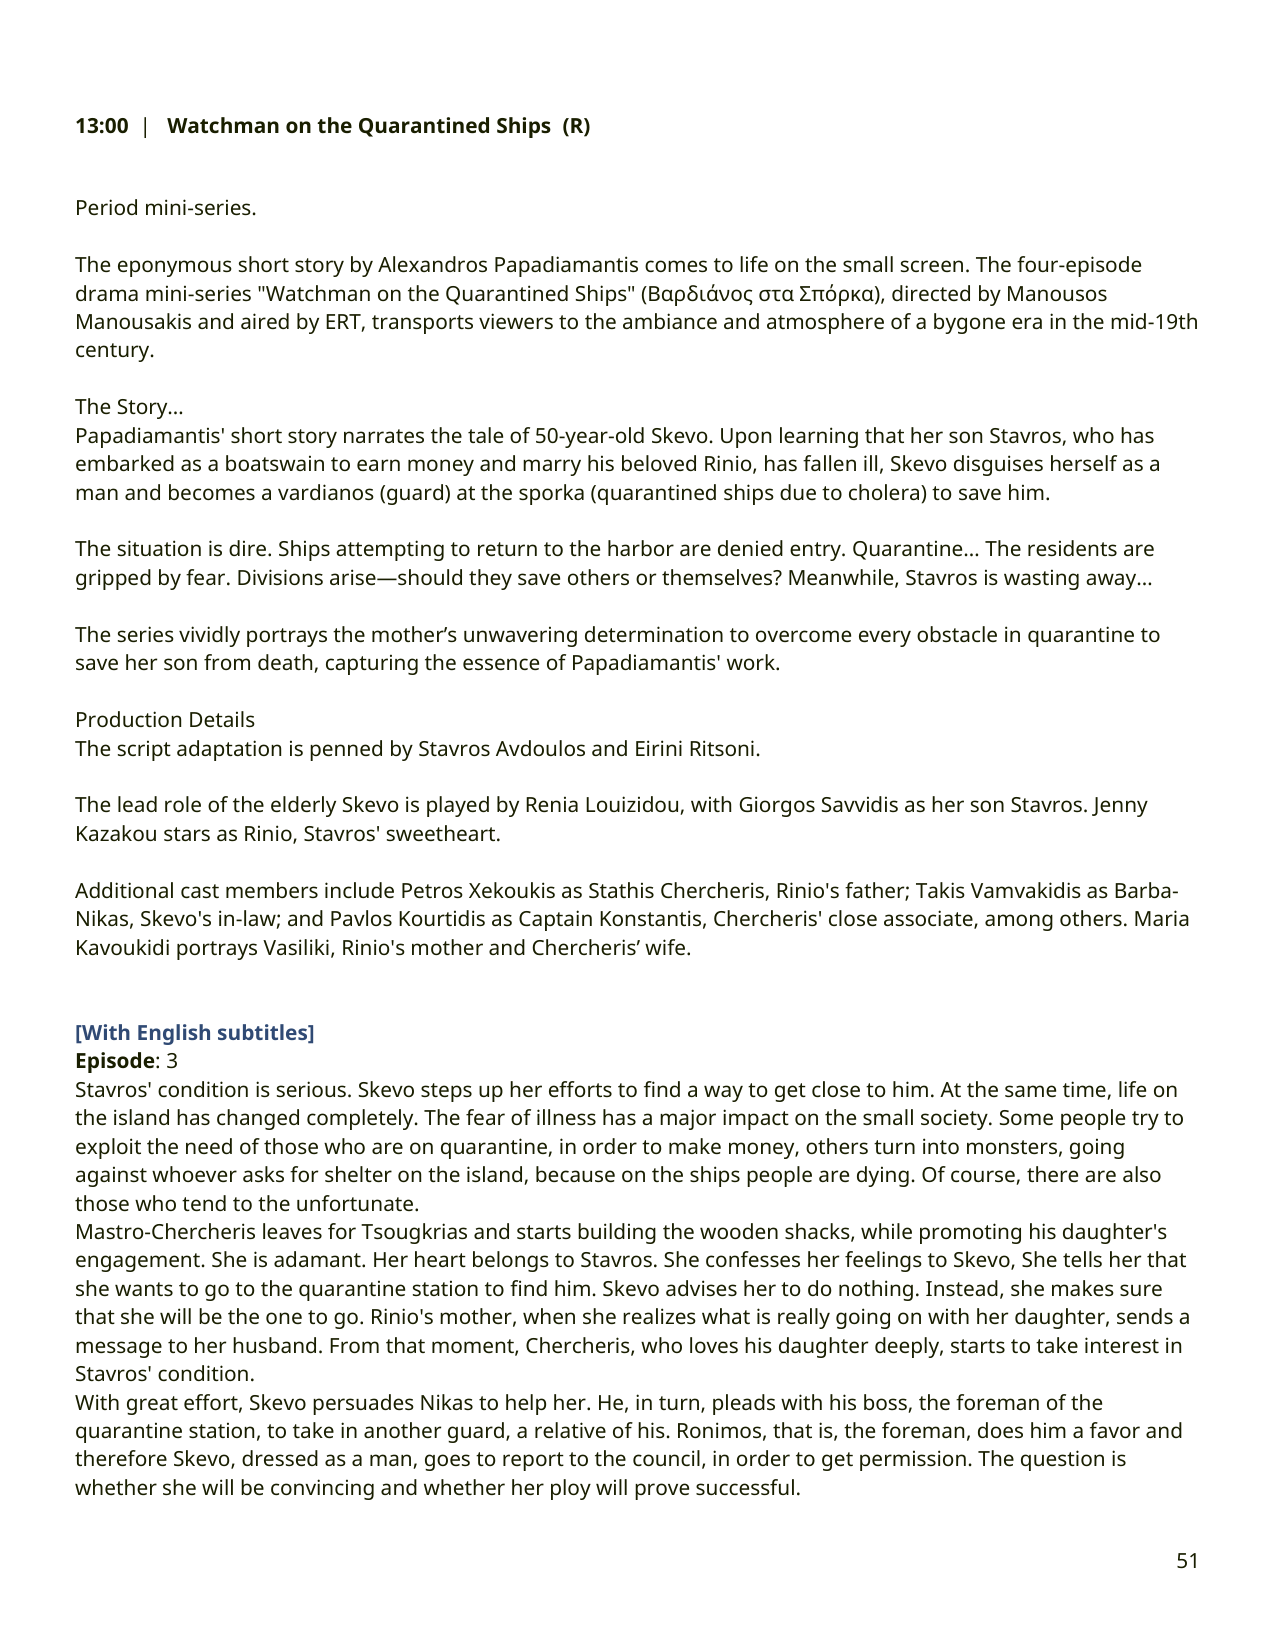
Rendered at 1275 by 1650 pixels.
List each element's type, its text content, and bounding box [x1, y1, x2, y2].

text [75, 1075, 1200, 1501]
text 13:00 | Watchman on the Quarantined Ships (R) [75, 75, 1200, 168]
text Period mini-series. The eponymous short story by Alexandros Papadiamantis comes to life on the small screen. The four-episode drama mini-series "Watchman on the Quarantined Ships" (Βαρδιάνος στα Σπόρκα), directed by Manousos Manousakis and aired by ERT, transports viewers to the ambiance and atmosphere of a bygone era in the mid-19th century. The Story… Papadiamantis' short story narrates the tale of 50-year-old Skevo. Upon learning that her son Stavros, who has embarked as a boatswain to earn money and marry his beloved Rinio, has fallen ill, Skevo disguises herself as a man and becomes a vardianos (guard) at the sporka (quarantined ships due to cholera) to save him. The situation is dire. Ships attempting to return to the harbor are denied entry. Quarantine… The residents are gripped by fear. Divisions arise—should they save others or themselves? Meanwhile, Stavros is wasting away… The series vividly portrays the mother’s unwavering determination to overcome every obstacle in quarantine to save her son from death, capturing the essence of Papadiamantis' work. Production Details The script adaptation is penned by Stavros Avdoulos and Eirini Ritsoni. The lead role of the elderly Skevo is played by Renia Louizidou, with Giorgos Savvidis as her son Stavros. Jenny Kazakou stars as Rinio, Stavros' sweetheart. Additional cast members include Petros Xekoukis as Stathis Chercheris, Rinio's father; Takis Vamvakidis as Barba-Nikas, Skevo's in-law; and Pavlos Kourtidis as Captain Konstantis, Chercheris' close associate, among others. Maria Kavoukidi portrays Vasiliki, Rinio's mother and Chercheris’ wife. [75, 193, 1200, 961]
text [With English subtitles] Episode: 3 [75, 961, 1200, 1075]
